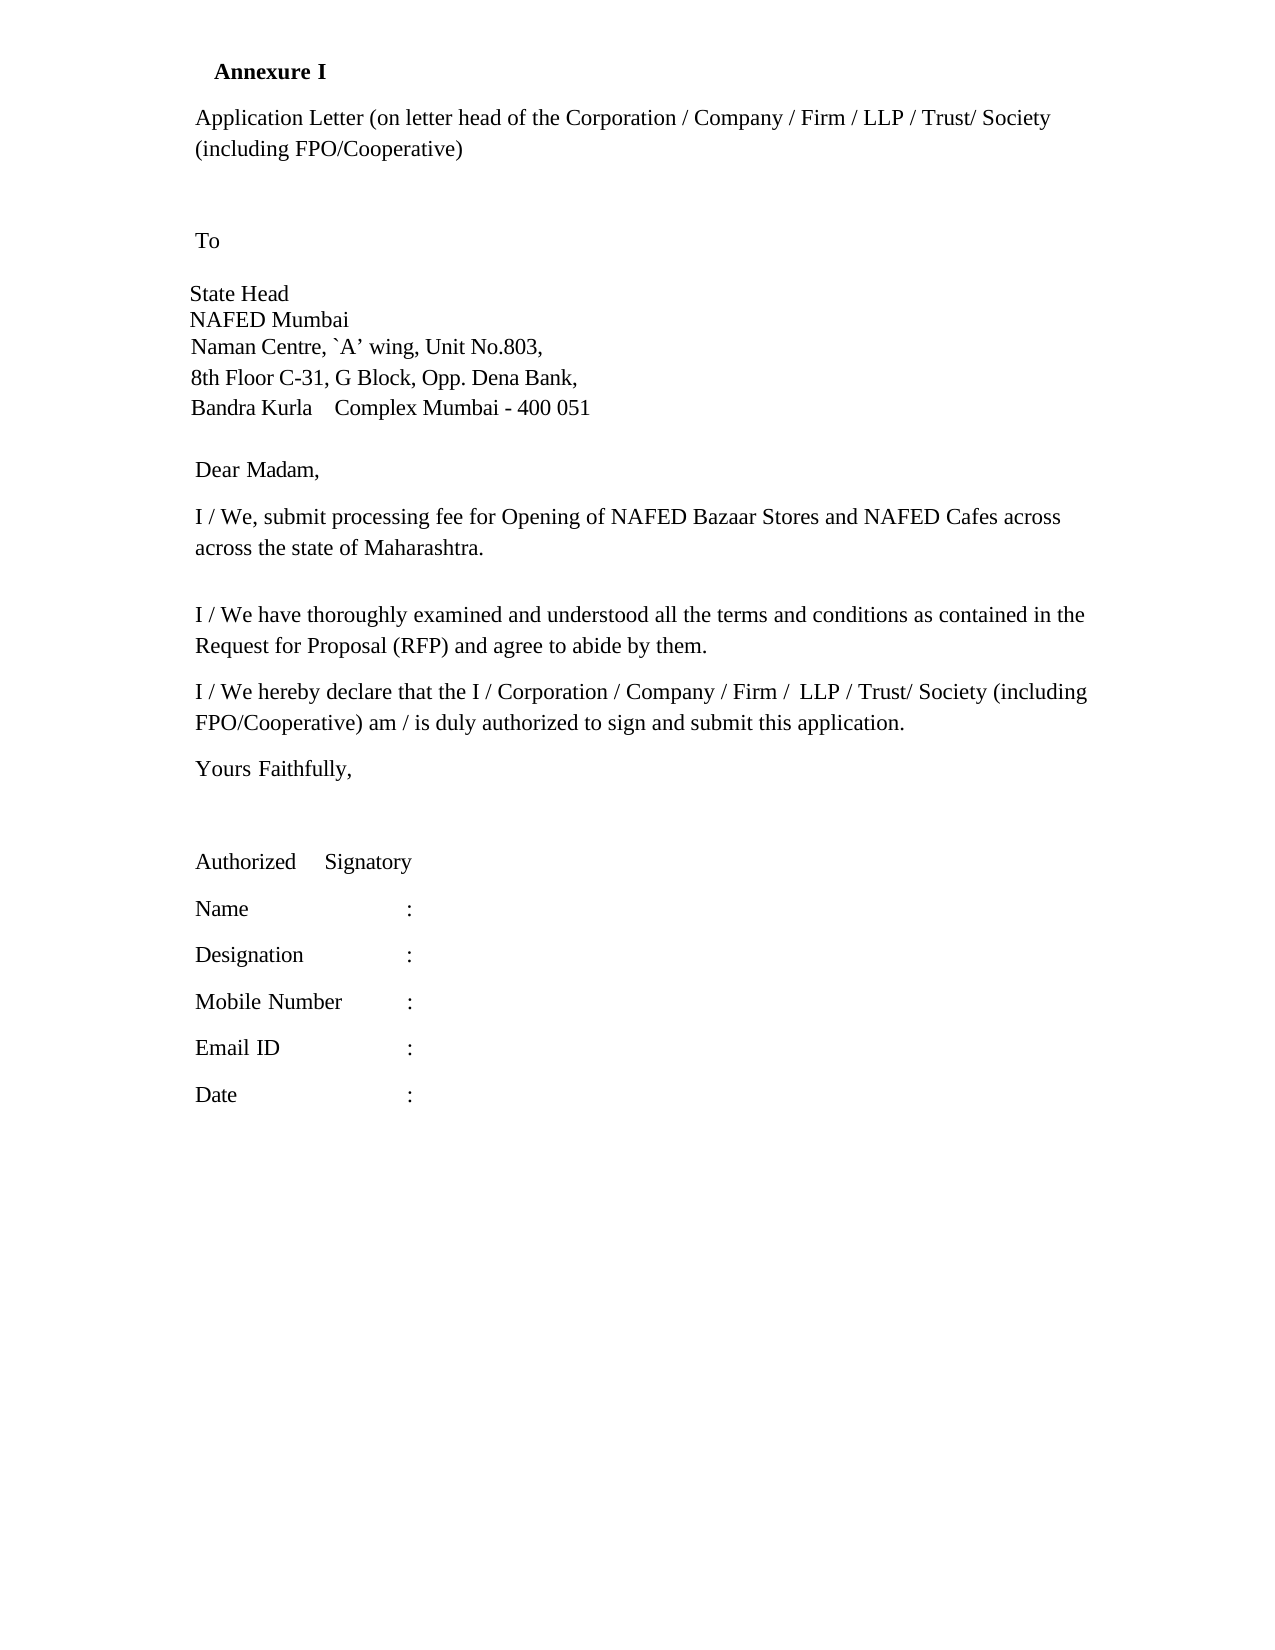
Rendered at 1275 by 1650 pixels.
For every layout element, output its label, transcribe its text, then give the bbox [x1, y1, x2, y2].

text I / We, submit processing fee for Opening of NAFED Bazaar Stores and NAFED Cafes across across the state of Maharashtra. [195, 503, 1079, 561]
text Application Letter (on letter head of the Corporation / Company / Firm / LLP / Trust/ Society (including FPO/Cooperative) [195, 104, 1143, 161]
text I / We have thoroughly examined and understood all the terms and conditions as contained in the Request for Proposal (RFP) and agree to abide by them. [195, 601, 1143, 658]
text Date : [195, 1082, 1237, 1108]
text To [195, 227, 1237, 254]
text Naman Centre, `A’ wing, Unit No.803, [75, 333, 1079, 359]
text Dear Madam, [195, 456, 1237, 482]
text Email ID : [195, 1034, 1237, 1061]
text Authorized Signatory Name : [195, 848, 414, 921]
text Yours Faithfully, [195, 755, 1237, 781]
text I / We hereby declare that the I / Corporation / Company / Firm / LLP / Trust/ Society (including FPO/Cooperative) am / is duly authorized to sign and submit this application. [195, 678, 1237, 735]
text Bandra Kurla Complex Mumbai - 400 051 [75, 394, 1079, 421]
text Annexure I [214, 58, 1237, 84]
text Designation : [195, 941, 1237, 967]
text State Head [75, 280, 1237, 306]
text 8th Floor C-31, G Block, Opp. Dena Bank, [75, 364, 1079, 390]
text Mobile Number : [195, 988, 1237, 1014]
text NAFED Mumbai [75, 306, 1237, 333]
